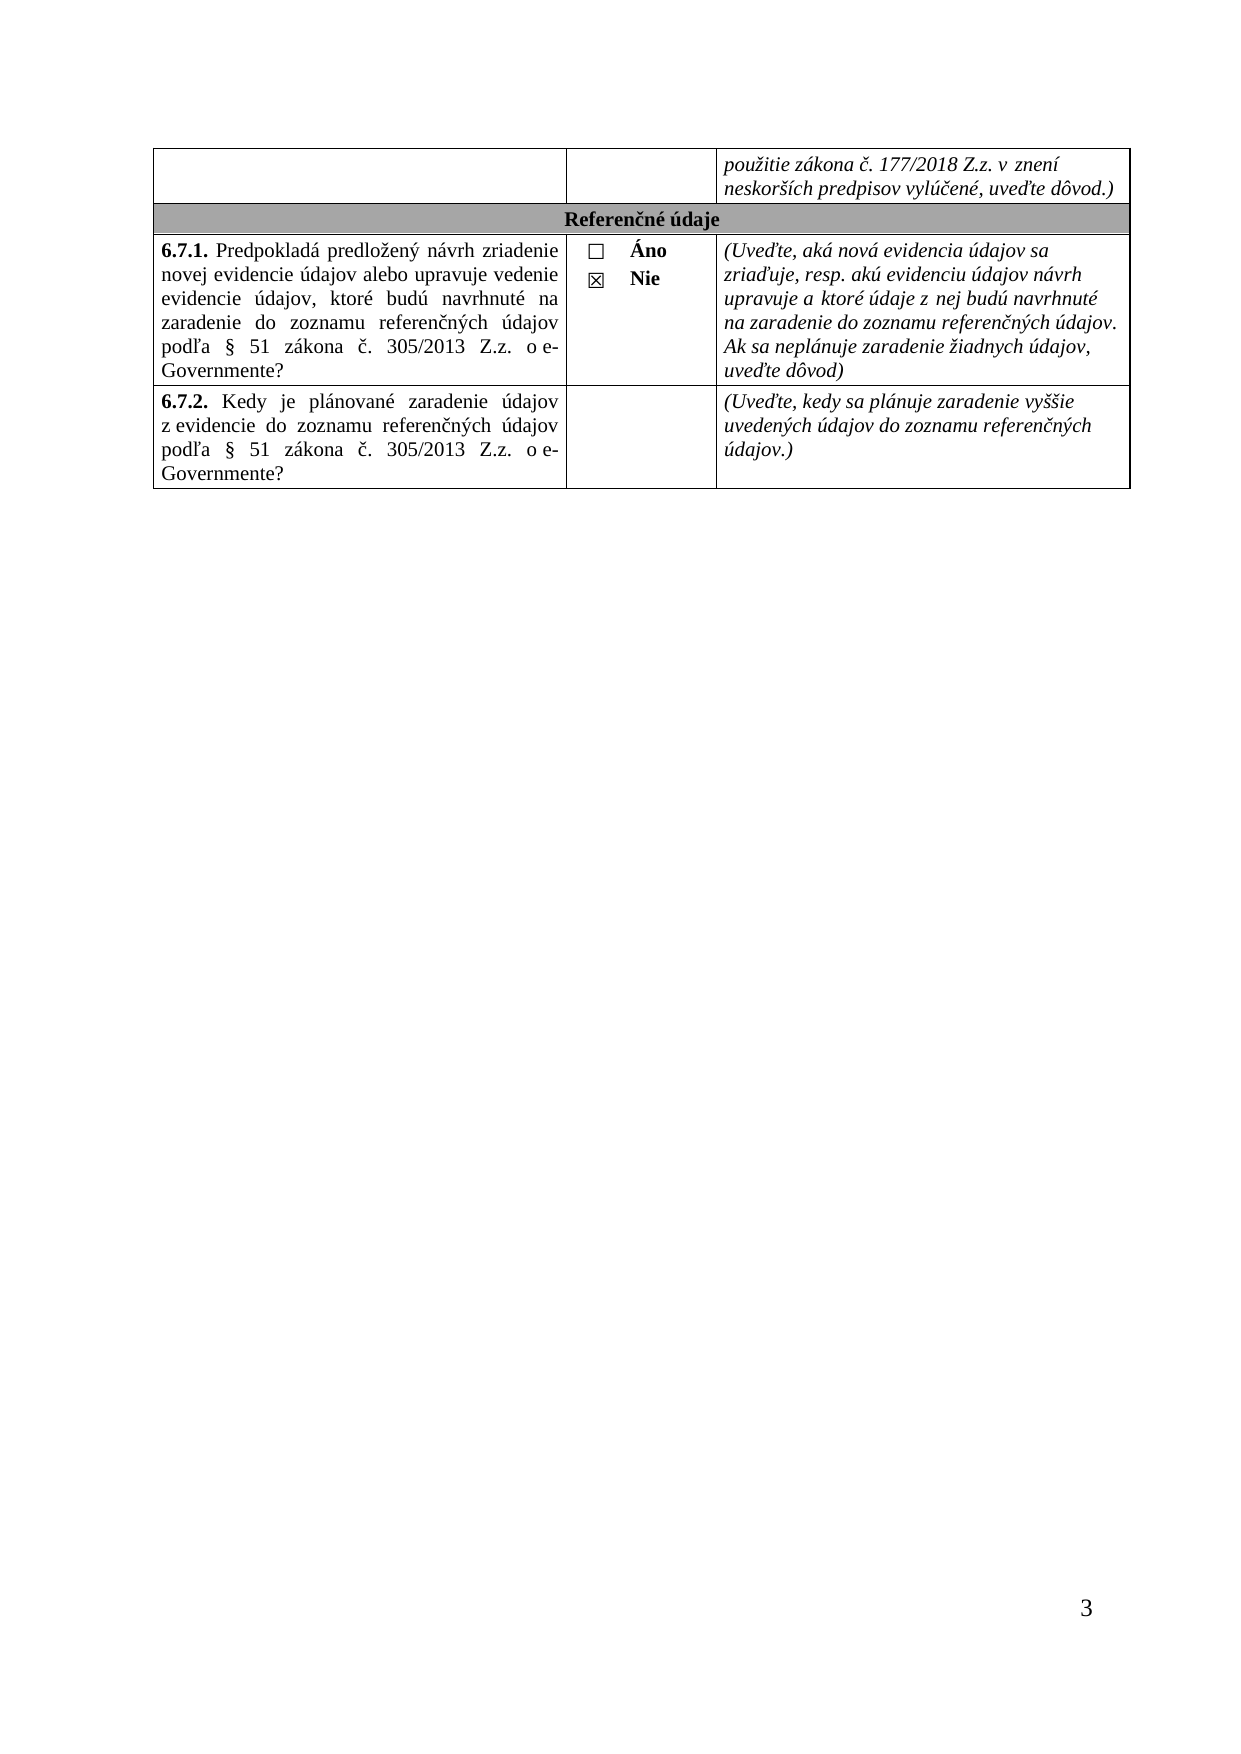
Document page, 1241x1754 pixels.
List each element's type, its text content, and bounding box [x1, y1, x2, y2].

table_cell [567, 149, 716, 203]
table_cell [567, 386, 716, 488]
table_cell 6.7.2. Kedy je plánované zaradenie údajov z evidencie do zoznamu referenčných údajov podľa § 51 zákona č. 305/2013 Z.z. o e-Governmente? [154, 386, 566, 488]
table_cell Referenčné údaje [154, 204, 1129, 233]
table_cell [154, 149, 566, 203]
table_cell [567, 235, 716, 385]
table_cell (Uveďte, aká nová evidencia údajov sa zriaďuje, resp. akú evidenciu údajov návrh upravuje a ktoré údaje z nej budú navrhnuté na zaradenie do zoznamu referenčných údajov. Ak sa neplánuje zaradenie žiadnych údajov, uveďte dôvod) [717, 235, 1129, 385]
table_cell (Uveďte, kedy sa plánuje zaradenie vyššie uvedených údajov do zoznamu referenčných údajov.) [717, 386, 1129, 488]
table_cell 6.7.1. Predpokladá predložený návrh zriadenie novej evidencie údajov alebo upravuje vedenie evidencie údajov, ktoré budú navrhnuté na zaradenie do zoznamu referenčných údajov podľa § 51 zákona č. 305/2013 Z.z. o e-Governmente? [154, 235, 566, 385]
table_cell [717, 149, 1129, 203]
